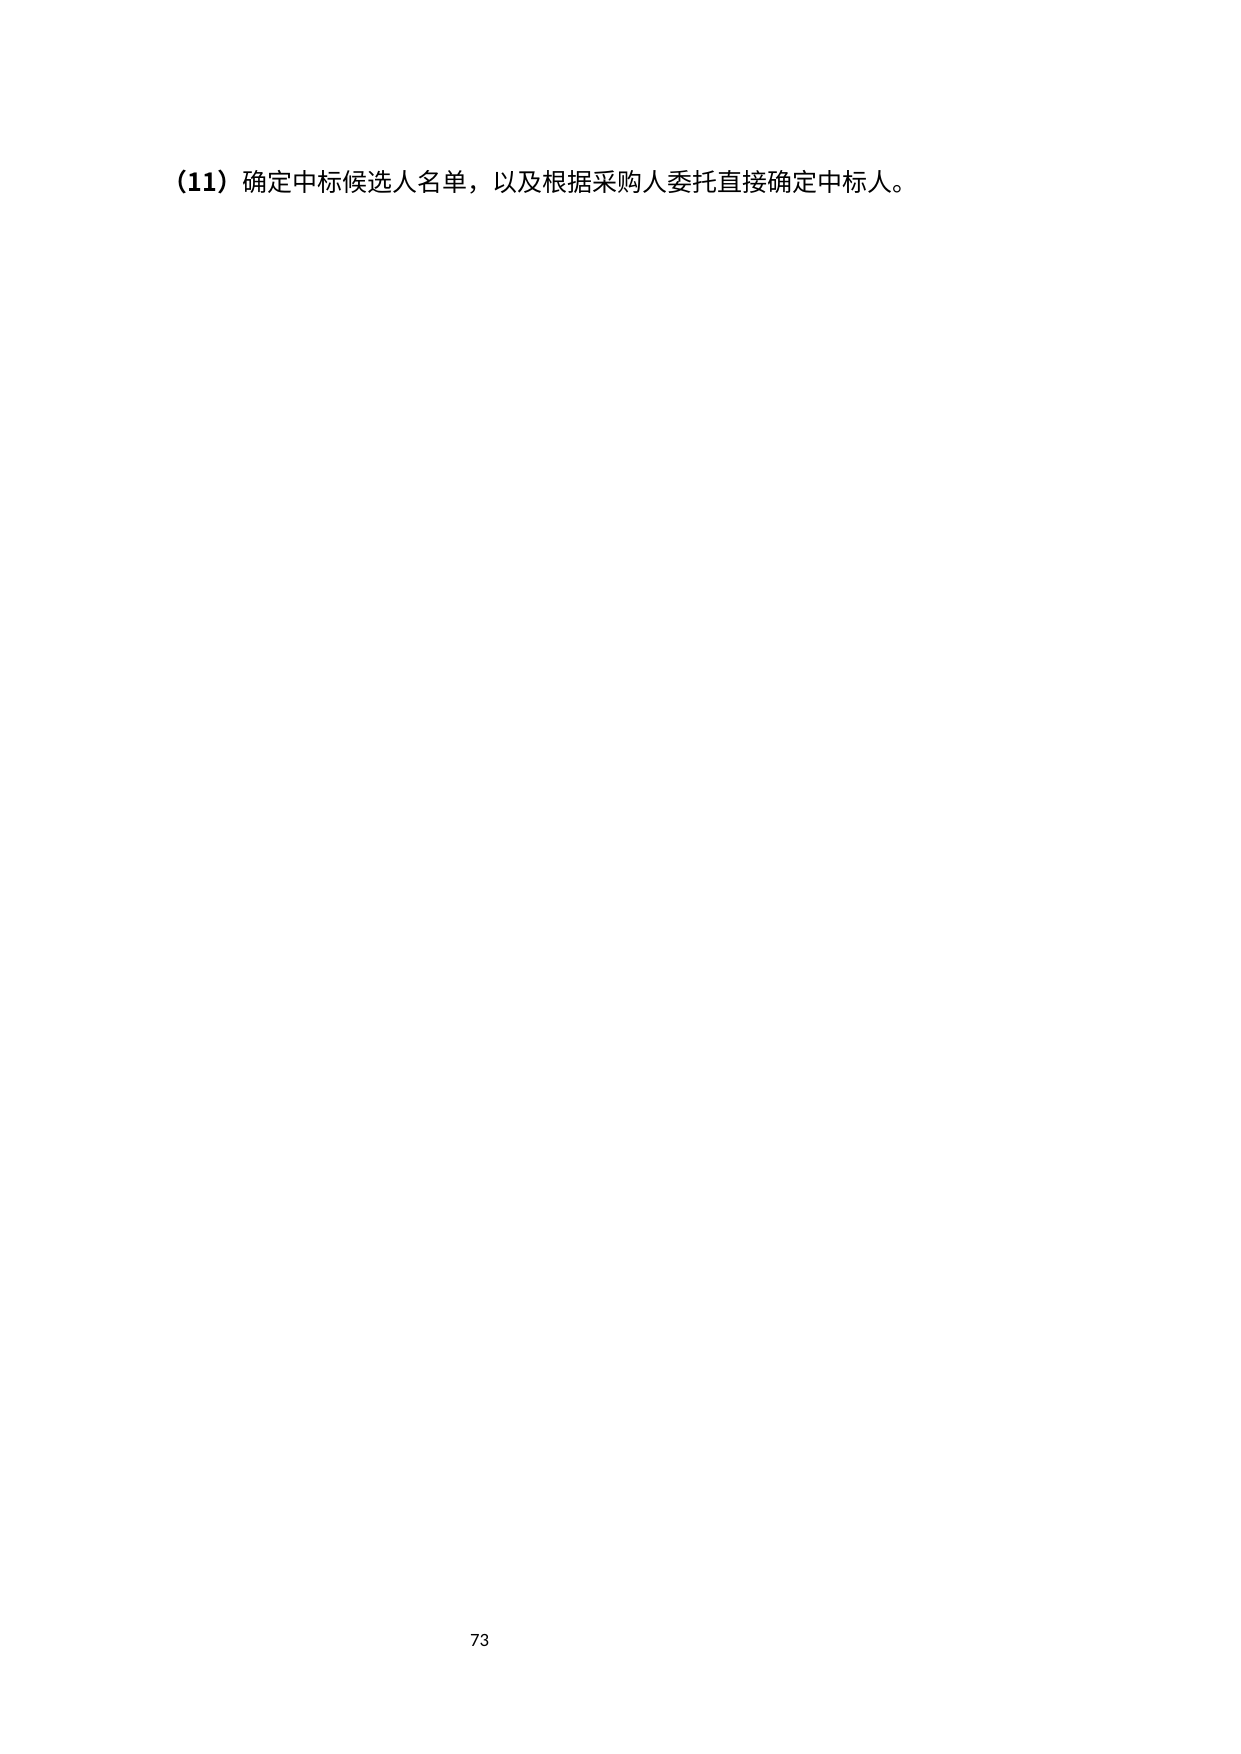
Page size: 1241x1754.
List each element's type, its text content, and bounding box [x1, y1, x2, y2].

text （11）确定中标候选人名单，以及根据采购人委托直接确定中标人。 [112, 162, 1128, 198]
